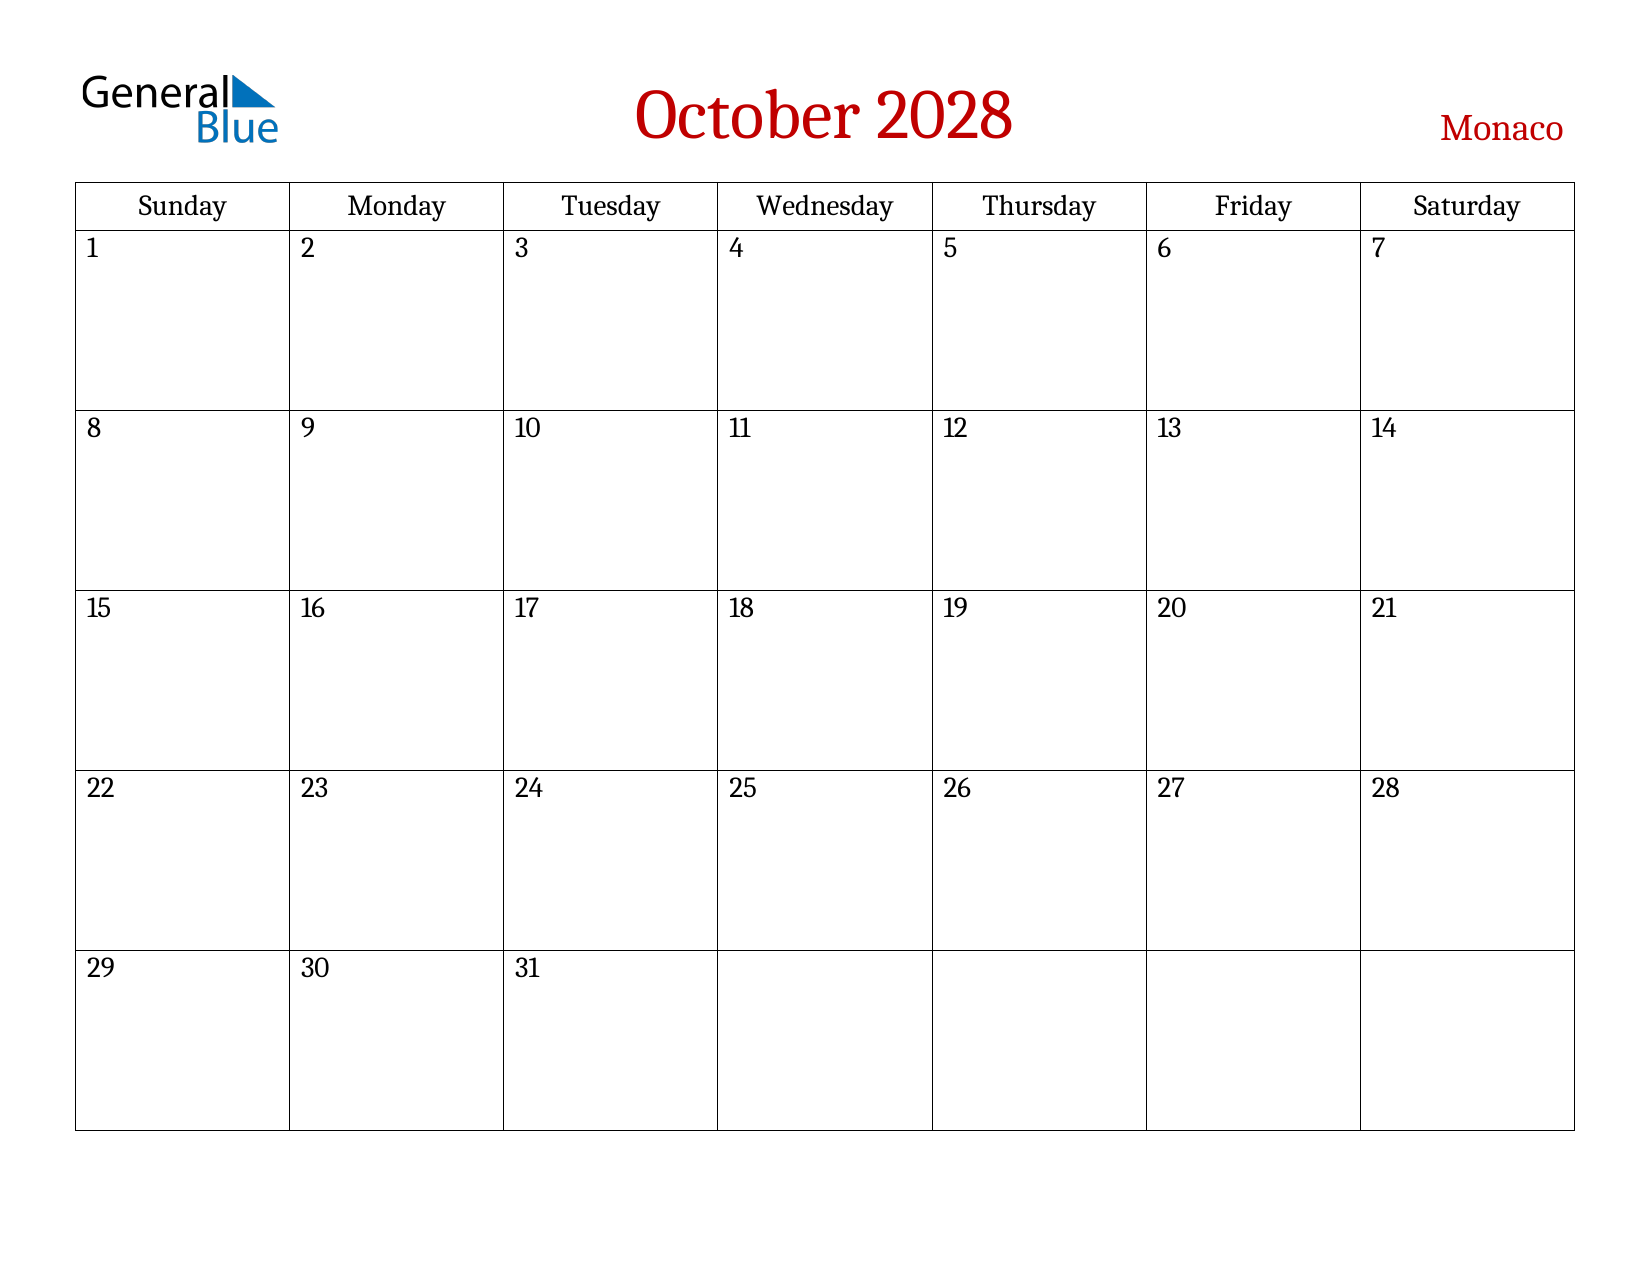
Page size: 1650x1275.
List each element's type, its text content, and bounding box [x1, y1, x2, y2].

table_cell 15 [76, 591, 289, 625]
table_cell [76, 445, 289, 590]
table_cell [1147, 805, 1360, 950]
table_cell [1147, 265, 1360, 410]
table_cell [76, 985, 289, 1130]
table_cell 19 [933, 591, 1146, 625]
table_cell Saturday [1361, 183, 1574, 230]
table_cell 21 [1361, 591, 1574, 625]
table_cell 9 [290, 411, 503, 444]
table_cell [290, 265, 503, 410]
table_cell [504, 625, 717, 770]
table_cell 11 [718, 411, 932, 444]
table_cell [1361, 951, 1574, 985]
table_cell 20 [1147, 591, 1360, 625]
table_header Monaco [1146, 75, 1574, 182]
table_cell 24 [504, 771, 717, 805]
table_cell 14 [1361, 411, 1574, 444]
table_header October 2028 [504, 75, 1146, 182]
table_cell [718, 805, 932, 950]
table_cell Thursday [933, 183, 1146, 230]
table_cell [504, 805, 717, 950]
table_cell [933, 951, 1146, 985]
table_cell [504, 445, 717, 590]
table_cell [76, 805, 289, 950]
table_cell 1 [76, 231, 289, 264]
table_cell [718, 625, 932, 770]
table_cell [1147, 985, 1360, 1130]
table_cell [290, 445, 503, 590]
table_cell 26 [933, 771, 1146, 805]
picture [82, 75, 278, 143]
table_cell [933, 625, 1146, 770]
table_cell 27 [1147, 771, 1360, 805]
table_cell 4 [718, 231, 932, 264]
table_cell [1147, 625, 1360, 770]
table_cell [290, 985, 503, 1130]
table_cell 25 [718, 771, 932, 805]
table_cell [1147, 951, 1360, 985]
table_cell [1361, 265, 1574, 410]
table_cell 29 [76, 951, 289, 985]
table_cell 22 [76, 771, 289, 805]
table_cell [718, 265, 932, 410]
table_cell 13 [1147, 411, 1360, 444]
table_cell Sunday [76, 183, 289, 230]
table_cell Friday [1147, 183, 1360, 230]
table_cell 2 [290, 231, 503, 264]
table_cell 6 [1147, 231, 1360, 264]
table_cell 18 [718, 591, 932, 625]
table_cell [76, 265, 289, 410]
table_cell [718, 985, 932, 1130]
table_cell [933, 265, 1146, 410]
table_cell 23 [290, 771, 503, 805]
table_cell [1361, 445, 1574, 590]
table_cell Monday [290, 183, 503, 230]
table_cell 17 [504, 591, 717, 625]
table_cell [504, 985, 717, 1130]
table_cell [718, 951, 932, 985]
table_cell [933, 445, 1146, 590]
table_cell 3 [504, 231, 717, 264]
table_cell 31 [504, 951, 717, 985]
table_cell 7 [1361, 231, 1574, 264]
table_cell 8 [76, 411, 289, 444]
table_cell [290, 625, 503, 770]
table_cell [1361, 625, 1574, 770]
table_cell [933, 805, 1146, 950]
table_cell Wednesday [718, 183, 932, 230]
table_cell [290, 805, 503, 950]
table_cell 10 [504, 411, 717, 444]
table_cell [1147, 445, 1360, 590]
table_cell 30 [290, 951, 503, 985]
table_cell [1361, 805, 1574, 950]
table_cell Tuesday [504, 183, 717, 230]
table_cell [1361, 985, 1574, 1130]
table_cell 16 [290, 591, 503, 625]
table_cell 28 [1361, 771, 1574, 805]
table_cell [504, 265, 717, 410]
table_cell [933, 985, 1146, 1130]
table_cell [76, 625, 289, 770]
table_cell 12 [933, 411, 1146, 444]
table_header [76, 75, 503, 182]
table_cell 5 [933, 231, 1146, 264]
table_cell [718, 445, 932, 590]
